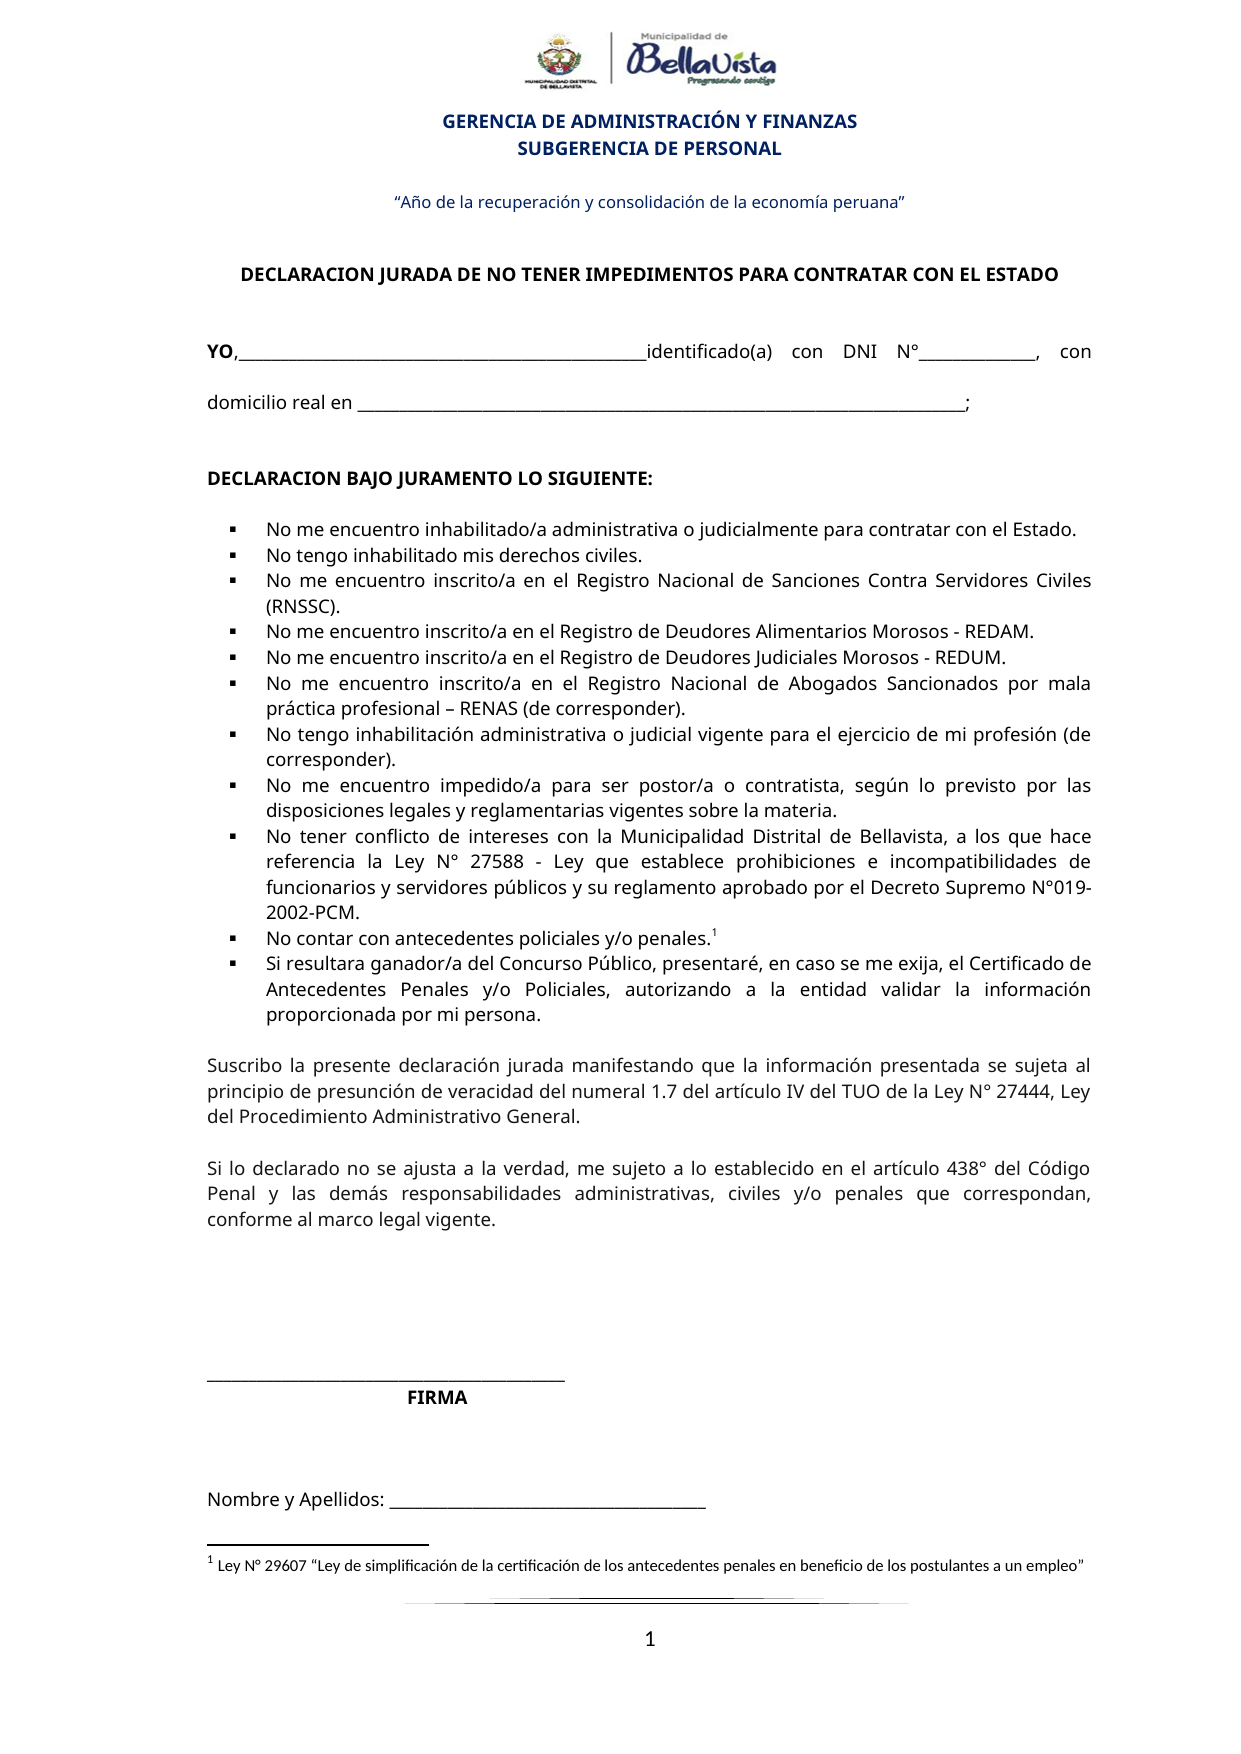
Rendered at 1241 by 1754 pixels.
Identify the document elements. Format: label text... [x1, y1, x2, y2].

text DECLARACION JURADA DE NO TENER IMPEDIMENTOS PARA CONTRATAR CON EL ESTADO [207, 262, 1092, 287]
list No me encuentro inscrito/a en el Registro de Deudores Judiciales Morosos - REDUM. [228, 644, 1092, 670]
list No contar con antecedentes policiales y/o penales. [228, 925, 1092, 951]
list No me encuentro inscrito/a en el Registro de Deudores Alimentarios Morosos - REDAM. [228, 619, 1092, 644]
list No me encuentro inscrito/a en el Registro Nacional de Sanciones Contra Servidores Civiles (RNSSC). [228, 568, 1092, 619]
text Nombre y Apellidos: ______________________________________ [207, 1487, 1092, 1512]
picture [335, 25, 942, 95]
list Si resultara ganador/a del Concurso Público, presentaré, en caso se me exija, el Certificado de Antecedentes Penales y/o Policiales, autorizando a la entidad validar la información proporcionada por mi persona. [228, 951, 1092, 1027]
list No tener conflicto de intereses con la Municipalidad Distrital de Bellavista, a los que hace referencia la Ley N° 27588 - Ley que establece prohibiciones e incompatibilidades de funcionarios y servidores públicos y su reglamento aprobado por el Decreto Supremo N°019-2002-PCM. [228, 823, 1092, 925]
list No me encuentro impedido/a para ser postor/a o contratista, según lo previsto por las disposiciones legales y reglamentarias vigentes sobre la materia. [228, 772, 1092, 823]
list No tengo inhabilitado mis derechos civiles. [228, 542, 1092, 568]
text Suscribo la presente declaración jurada manifestando que la información presentada se sujeta al principio de presunción de veracidad del numeral 1.7 del artículo IV del TUO de la Ley N° 27444, Ley del Procedimiento Administrativo General. [207, 1053, 1092, 1129]
text DECLARACION BAJO JURAMENTO LO SIGUIENTE: [207, 466, 1092, 491]
list No me encuentro inscrito/a en el Registro Nacional de Abogados Sancionados por mala práctica profesional – RENAS (de corresponder). [228, 670, 1092, 721]
text Si lo declarado no se ajusta a la verdad, me sujeto a lo establecido en el artículo 438° del Código Penal y las demás responsabilidades administrativas, civiles y/o penales que correspondan, conforme al marco legal vigente. [207, 1155, 1092, 1231]
text ___________________________________________ [207, 1359, 1092, 1384]
list No tengo inhabilitación administrativa o judicial vigente para el ejercicio de mi profesión (de corresponder). [228, 721, 1092, 772]
text FIRMA [207, 1384, 1092, 1410]
list No me encuentro inhabilitado/a administrativa o judicialmente para contratar con el Estado. [228, 517, 1092, 542]
text YO,_________________________________________________identificado(a) con DNI N°______________, con domicilio real en _________________________________________________________________________; [207, 338, 1092, 415]
